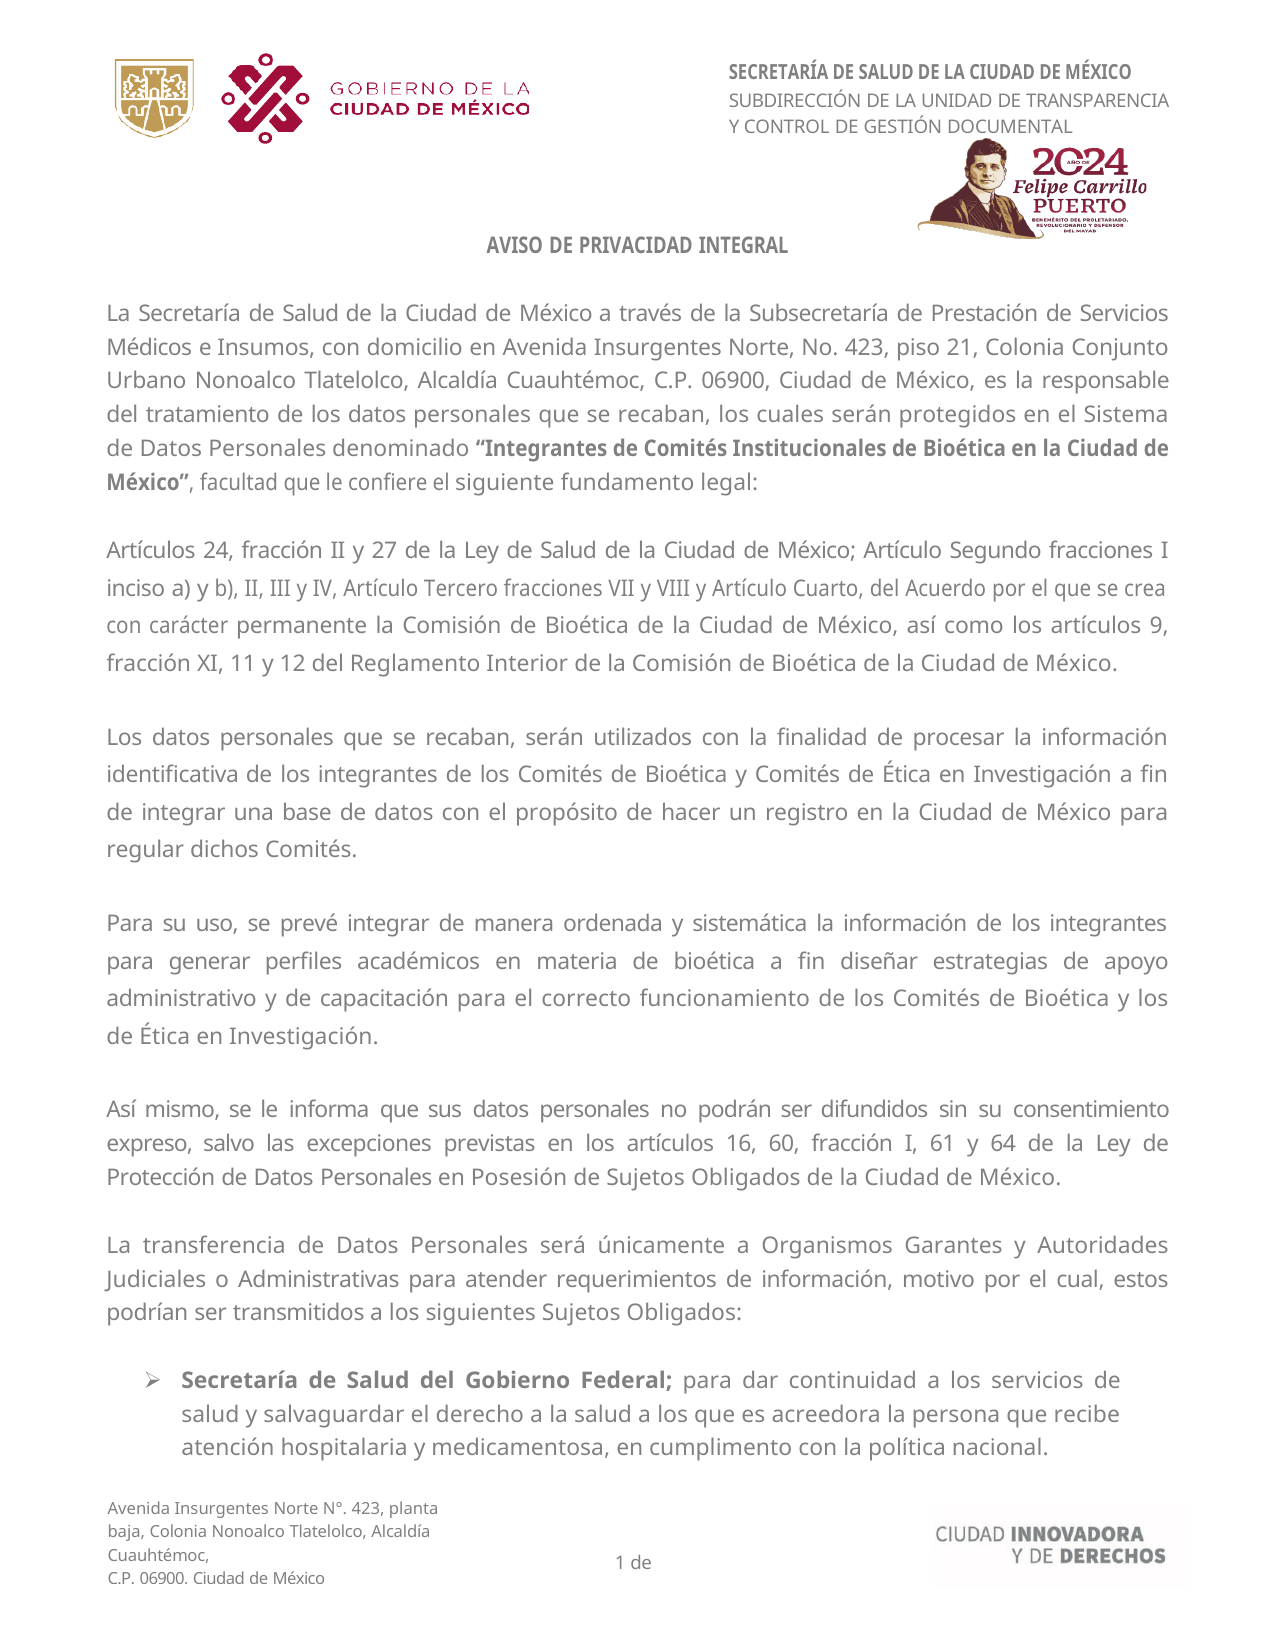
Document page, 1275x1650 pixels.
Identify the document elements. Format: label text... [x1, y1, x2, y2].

picture [330, 82, 529, 115]
subtitle AVISO DE PRIVACIDAD INTEGRAL [96, 229, 1179, 260]
text La transferencia de Datos Personales será únicamente a Organismos Garantes y Autoridades Judiciales o Administrativas para atender requerimientos de información, motivo por el cual, estos podrían ser transmitidos a los siguientes Sujetos Obligados: [106, 1229, 1170, 1327]
text Artículos 24, fracción II y 27 de la Ley de Salud de la Ciudad de México; Artículo Segundo fracciones I inciso a) y b), II, III y IV, Artículo Tercero fracciones VII y VIII y Artículo Cuarto, del Acuerdo por el que se crea con carácter permanente la Comisión de Bioética de la Ciudad de México, así como los artículos 9, fracción XI, 11 y 12 del Reglamento Interior de la Comisión de Bioética de la Ciudad de México. [106, 534, 1169, 678]
picture [221, 53, 273, 105]
text Para su uso, se prevé integrar de manera ordenada y sistemática la información de los integrantes para generar perfiles académicos en materia de bioética a fin diseñar estrategias de apoyo administrativo y de capacitación para el correcto funcionamiento de los Comités de Bioética y los de Ética en Investigación. [106, 907, 1169, 1051]
text Los datos personales que se recaban, serán utilizados con la finalidad de procesar la información identificativa de los integrantes de los Comités de Bioética y Comités de Ética en Investigación a fin de integrar una base de datos con el propósito de hacer un registro en la Ciudad de México para regular dichos Comités. [106, 721, 1169, 864]
text La Secretaría de Salud de la Ciudad de México a través de la Subsecretaría de Prestación de Servicios Médicos e Insumos, con domicilio en Avenida Insurgentes Norte, No. 423, piso 21, Colonia Conjunto Urbano Nonoalco Tlatelolco, Alcaldía Cuauhtémoc, C.P. 06900, Ciudad de México, es la responsable del tratamiento de los datos personales que se recaban, los cuales serán protegidos en el Sistema de Datos Personales denominado “Integrantes de Comités Institucionales de Bioética en la Ciudad de México”, facultad que le confiere el siguiente fundamento legal: [106, 297, 1170, 497]
text Así mismo, se le informa que sus datos personales no podrán ser difundidos sin su consentimiento expreso, salvo las excepciones previstas en los artículos 16, 60, fracción I, 61 y 64 de la Ley de Protección de Datos Personales en Posesión de Sujetos Obligados de la Ciudad de México. [106, 1093, 1169, 1192]
picture [114, 59, 194, 138]
picture [934, 1503, 1189, 1588]
picture [917, 138, 1147, 229]
list Secretaría de Salud del Gobierno Federal; para dar continuidad a los servicios de salud y salvaguardar el derecho a la salud a los que es acreedora la persona que recibe atención hospitalaria y medicamentosa, en cumplimento con la política nacional. [144, 1364, 1121, 1463]
